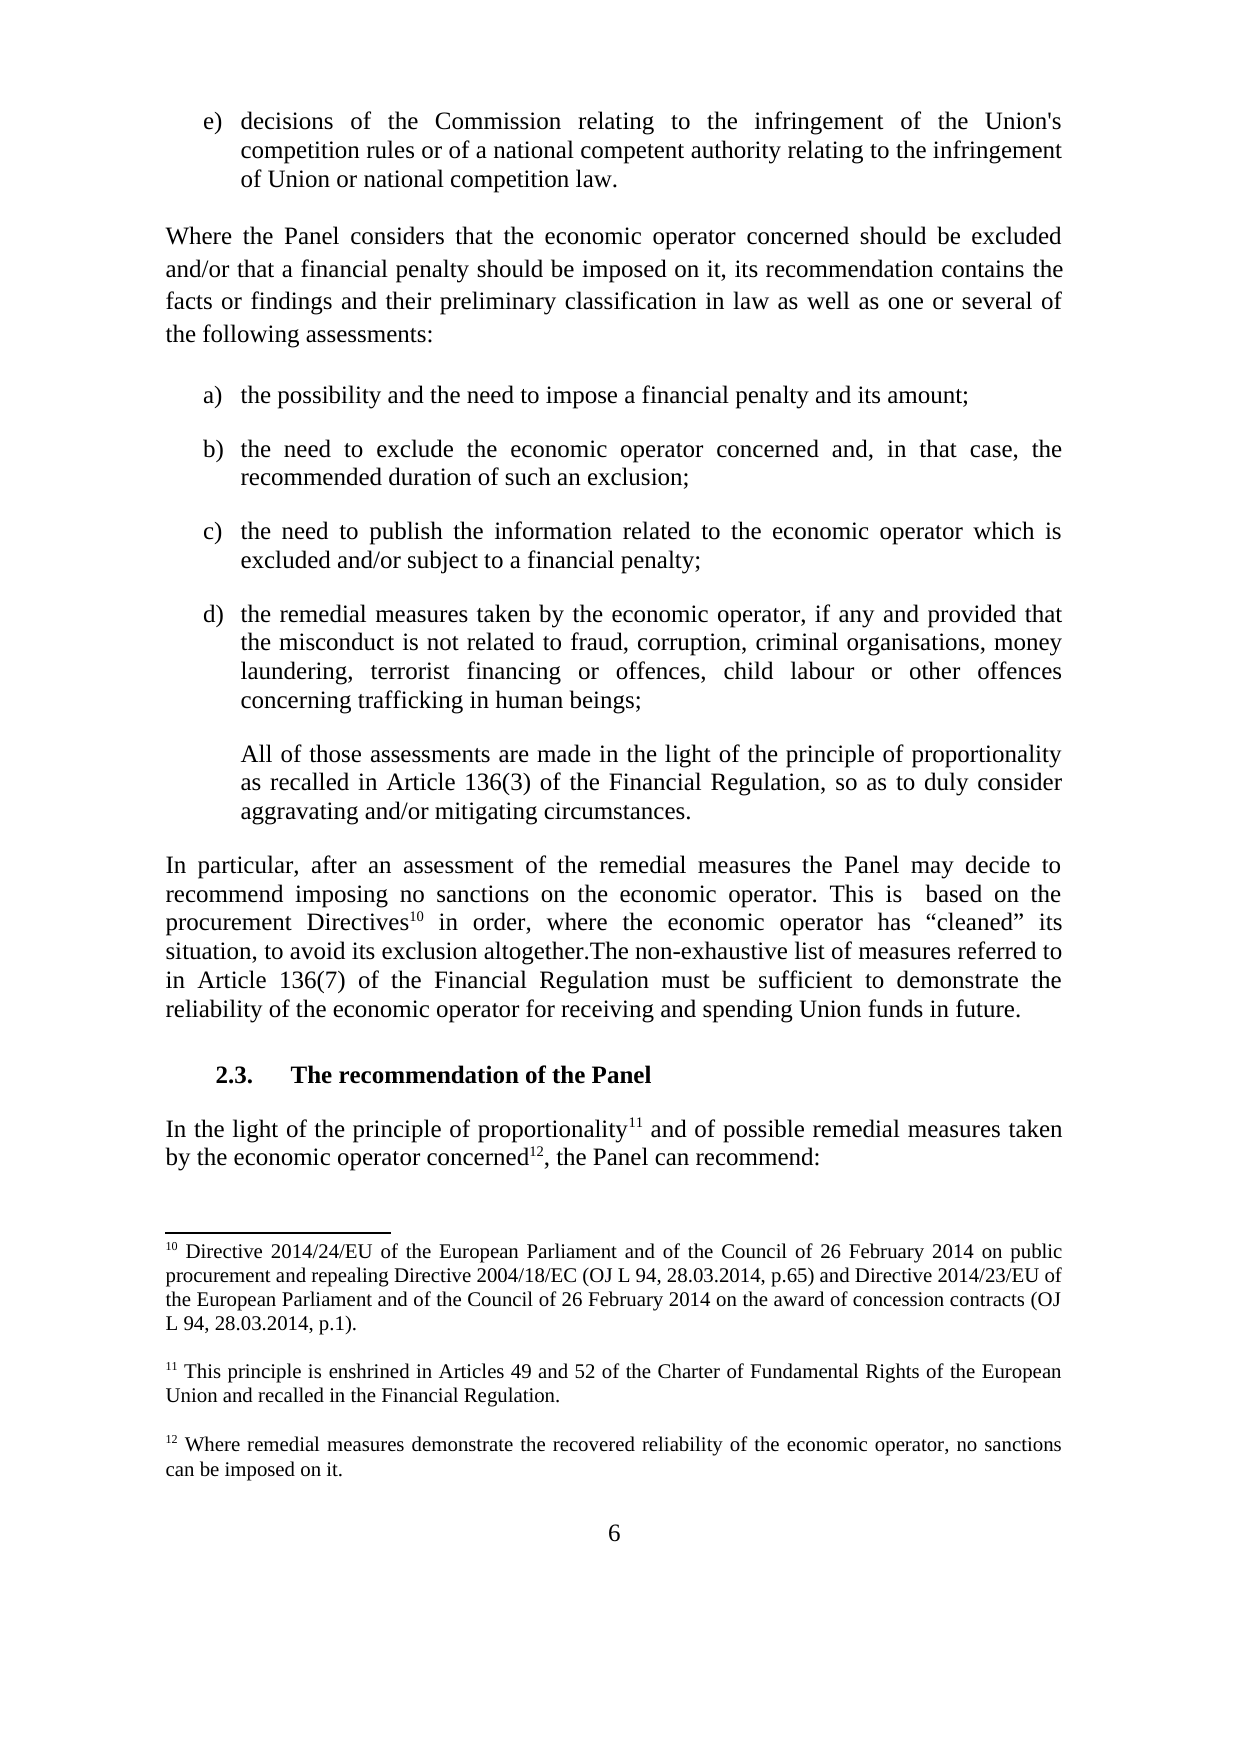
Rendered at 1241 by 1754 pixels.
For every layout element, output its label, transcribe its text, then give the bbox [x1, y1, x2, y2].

text In the light of the principle of proportionality and of possible remedial measures taken by the economic operator concerned, the Panel can recommend: [165, 1114, 1063, 1171]
list decisions of the Commission relating to the infringement of the Union's competition rules or of a national competent authority relating to the infringement of Union or national competition law. [203, 106, 1063, 192]
list the possibility and the need to impose a financial penalty and its amount; [203, 380, 1063, 409]
text Where the Panel considers that the economic operator concerned should be excluded and/or that a financial penalty should be imposed on it, its recommendation contains the facts or findings and their preliminary classification in law as well as one or several of the following assessments: [165, 217, 1063, 347]
text In particular, after an assessment of the remedial measures the Panel may decide to recommend imposing no sanctions on the economic operator. This is based on the procurement Directives in order, where the economic operator has “cleaned” its situation, to avoid its exclusion altogether.The non-exhaustive list of measures referred to in Article 136(7) of the Financial Regulation must be sufficient to demonstrate the reliability of the economic operator for receiving and spending Union funds in future. [165, 850, 1063, 1022]
subtitle The recommendation of the Panel [215, 1060, 1063, 1089]
list the need to exclude the economic operator concerned and, in that case, the recommended duration of such an exclusion; [203, 434, 1063, 491]
list the remedial measures taken by the economic operator, if any and provided that the misconduct is not related to fraud, corruption, criminal organisations, money laundering, terrorist financing or offences, child labour or other offences concerning trafficking in human beings; [203, 599, 1063, 714]
list the need to publish the information related to the economic operator which is excluded and/or subject to a financial penalty; [203, 516, 1063, 574]
text All of those assessments are made in the light of the principle of proportionality as recalled in Article 136(3) of the Financial Regulation, so as to duly consider aggravating and/or mitigating circumstances. [240, 739, 1063, 825]
